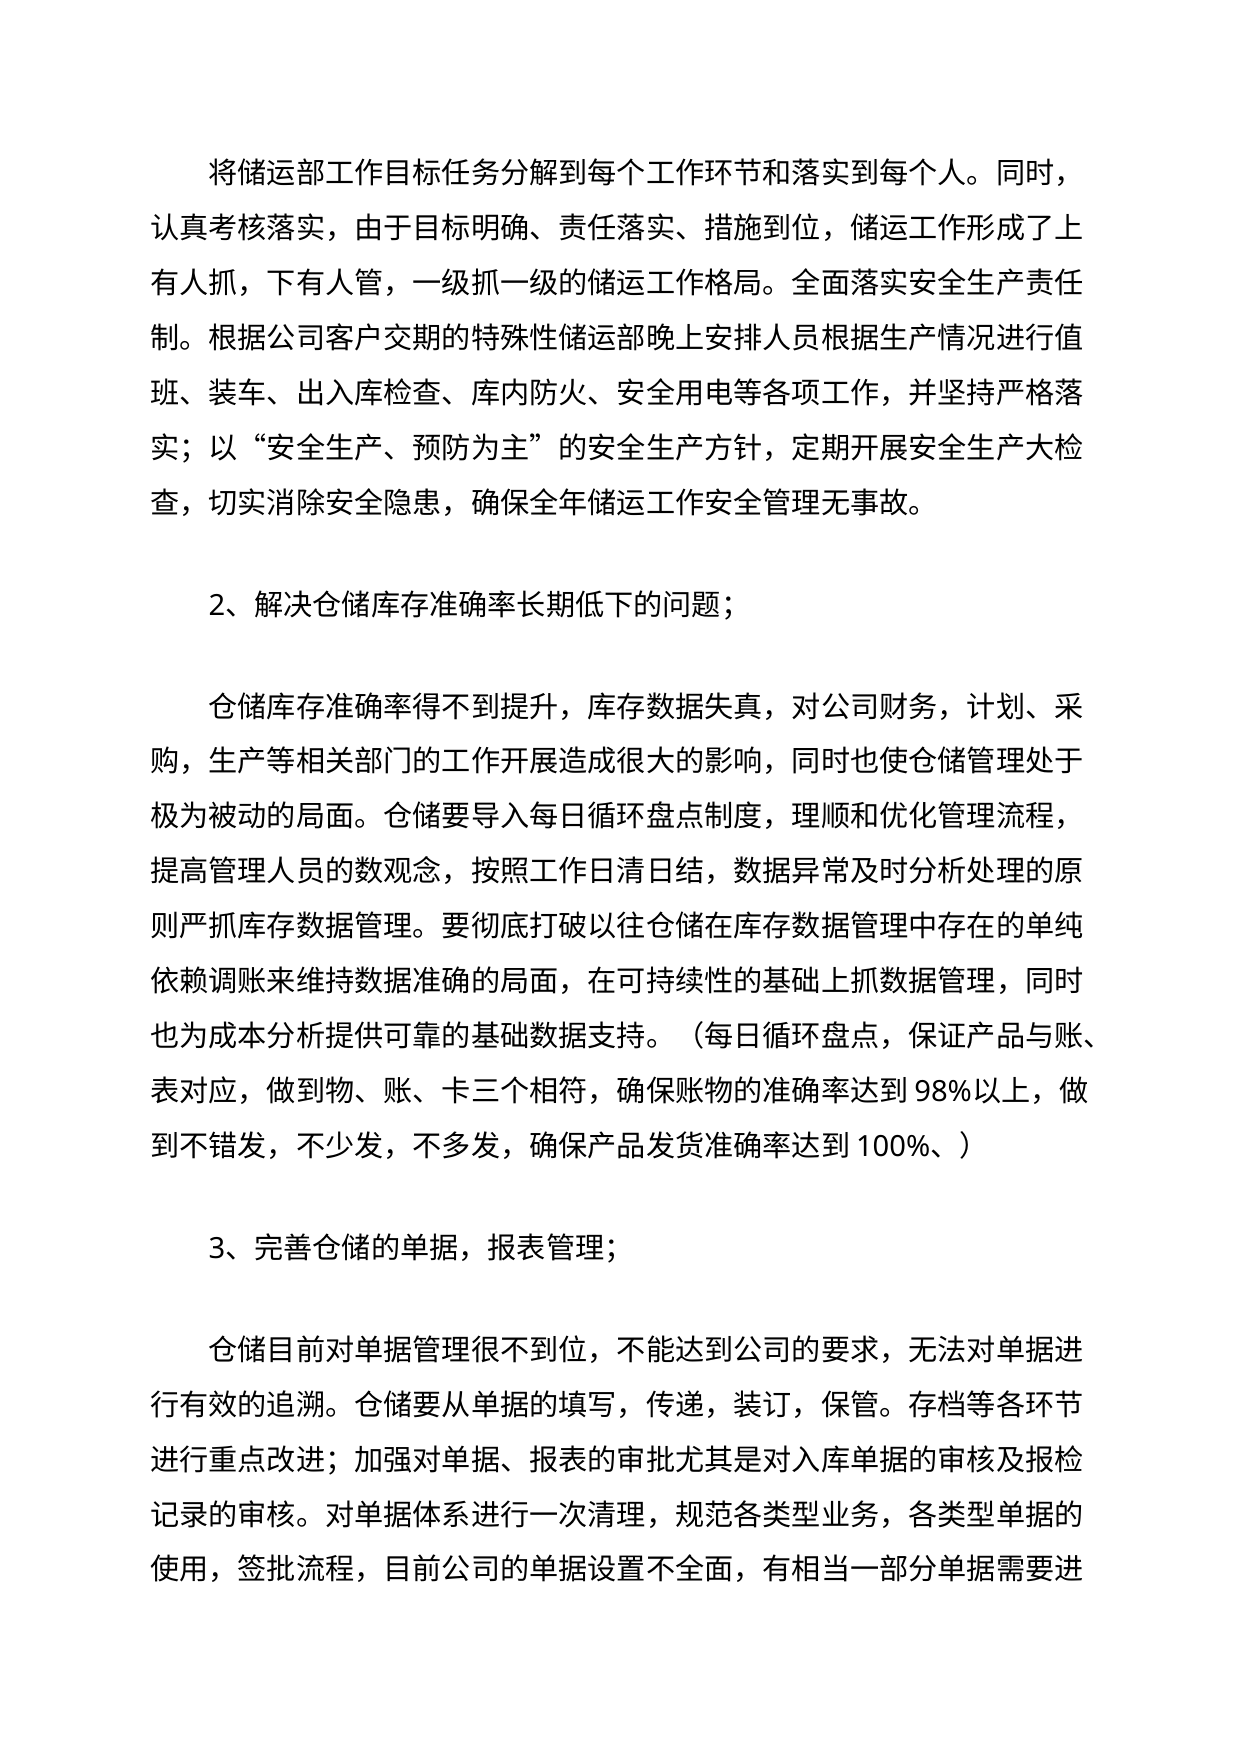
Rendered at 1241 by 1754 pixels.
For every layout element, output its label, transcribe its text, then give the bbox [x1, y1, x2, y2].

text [150, 1326, 1090, 1588]
text 仓储库存准确率得不到提升，库存数据失真，对公司财务，计划、采购，生产等相关部门的工作开展造成很大的影响，同时也使仓储管理处于极为被动的局面。仓储要导入每日循环盘点制度，理顺和优化管理流程，提高管理人员的数观念，按照工作日清日结，数据异常及时分析处理的原则严抓库存数据管理。要彻底打破以往仓储在库存数据管理中存在的单纯依赖调账来维持数据准确的局面，在可持续性的基础上抓数据管理，同时也为成本分析提供可靠的基础数据支持。（每日循环盘点，保证产品与账、表对应，做到物、账、卡三个相符，确保账物的准确率达到98%以上，做到不错发，不少发，不多发，确保产品发货准确率达到100%、） [150, 683, 1090, 1165]
text 将储运部工作目标任务分解到每个工作环节和落实到每个人。同时，认真考核落实，由于目标明确、责任落实、措施到位，储运工作形成了上有人抓，下有人管，一级抓一级的储运工作格局。全面落实安全生产责任制。根据公司客户交期的特殊性储运部晚上安排人员根据生产情况进行值班、装车、出入库检查、库内防火、安全用电等各项工作，并坚持严格落实；以“安全生产、预防为主”的安全生产方针，定期开展安全生产大检查，切实消除安全隐患，确保全年储运工作安全管理无事故。 [150, 150, 1090, 522]
text 3、完善仓储的单据，报表管理； [150, 1224, 1090, 1267]
text 2、解决仓储库存准确率长期低下的问题； [150, 581, 1090, 623]
